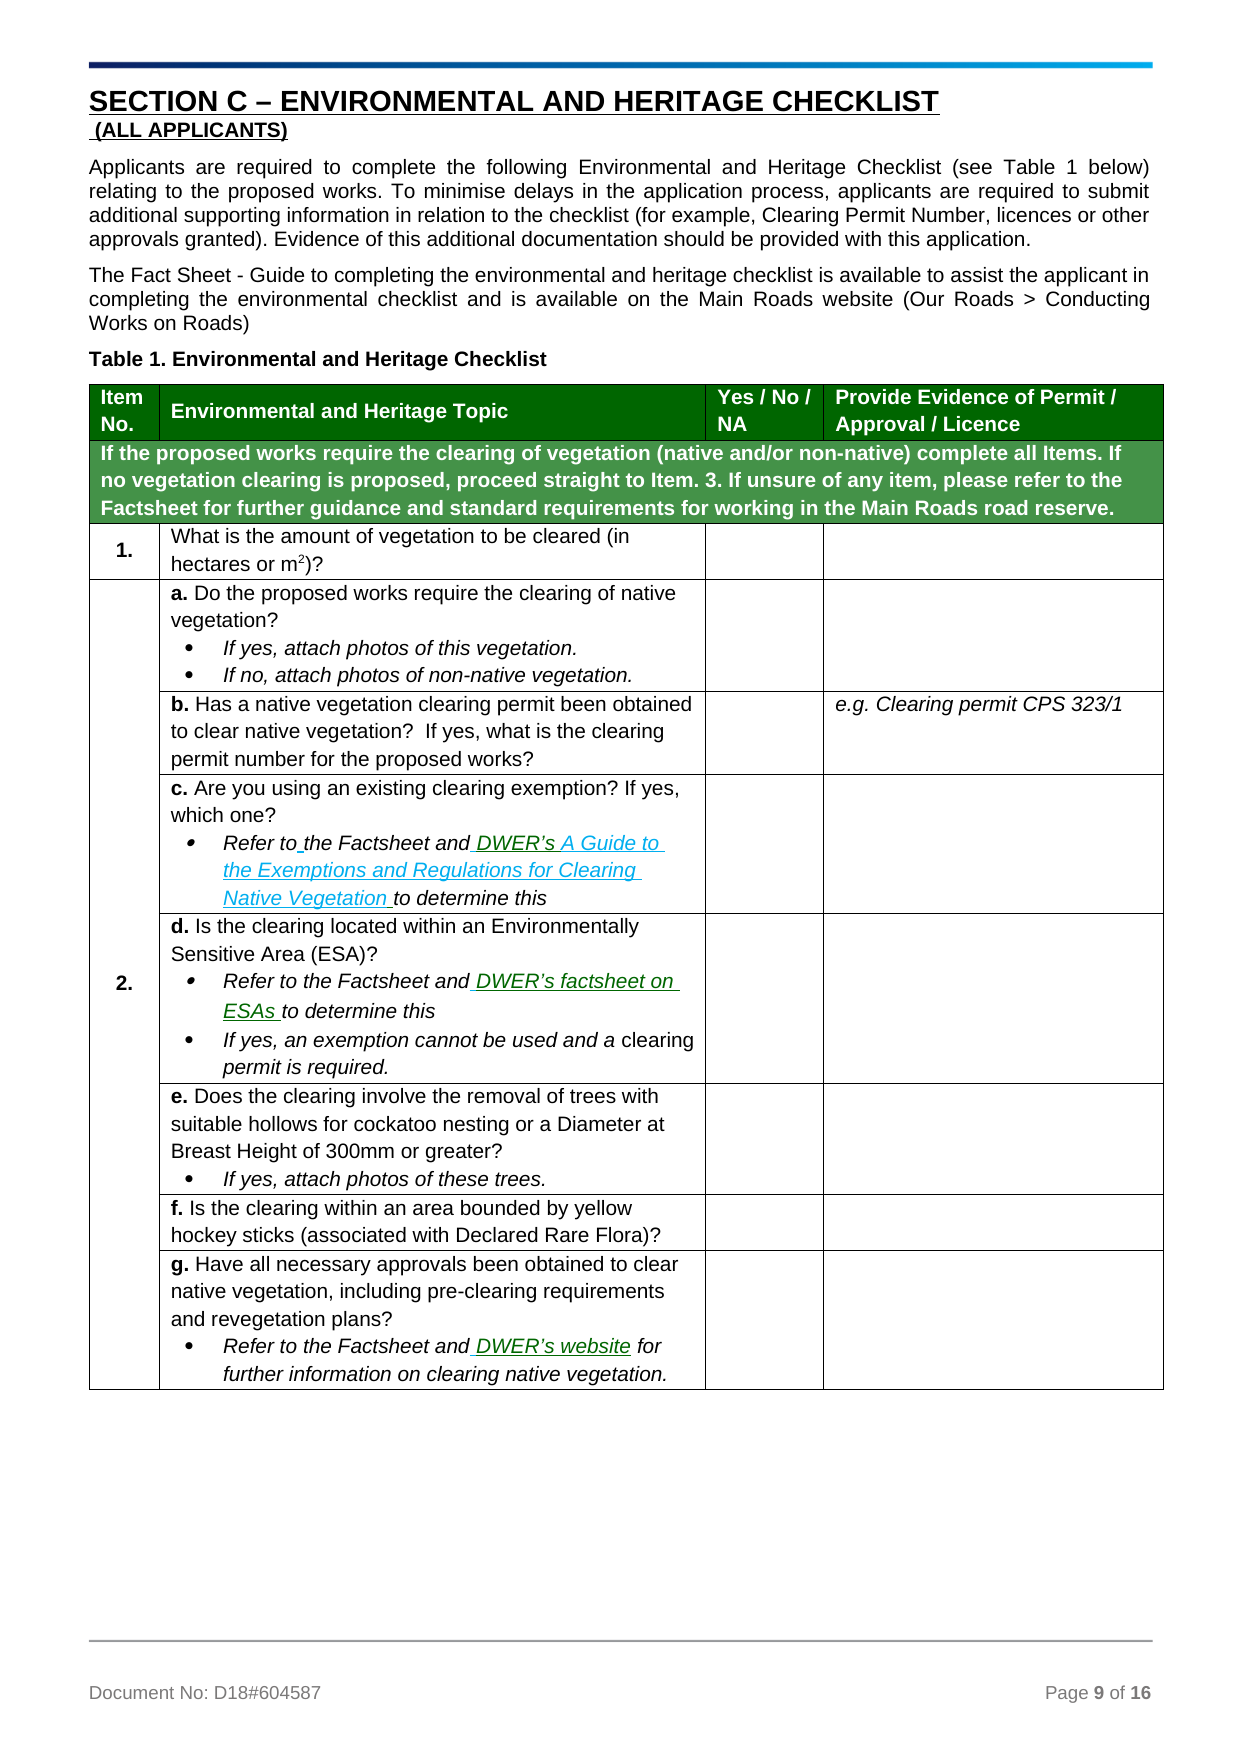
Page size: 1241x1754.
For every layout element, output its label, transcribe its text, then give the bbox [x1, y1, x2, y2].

picture [0, 0, 1241, 1728]
table_cell c. Are you using an existing clearing exemption? If yes, which one? Refer to the Factsheet and DWER’s A Guide to the Exemptions and Regulations for Clearing Native Vegetation to determine this [160, 775, 705, 913]
table_cell 1. [90, 524, 159, 579]
table_cell e.g. Clearing permit CPS 323/1 [824, 692, 1163, 774]
table_cell [824, 1251, 1163, 1389]
table_cell [706, 1195, 823, 1250]
table_cell [706, 1084, 823, 1194]
table_header Item No. [90, 385, 159, 440]
text Table 1. Environmental and Heritage Checklist [89, 347, 1152, 371]
table_cell [824, 1195, 1163, 1250]
table_cell [706, 1251, 823, 1389]
table_cell [824, 580, 1163, 691]
table_header Environmental and Heritage Topic [160, 385, 705, 440]
table_header Yes / No / NA [706, 385, 823, 440]
table_cell [706, 524, 823, 579]
table_cell [824, 1084, 1163, 1194]
table_cell [706, 692, 823, 774]
table_cell a. Do the proposed works require the clearing of native vegetation? If yes, attach photos of this vegetation. If no, attach photos of non-native vegetation. [160, 580, 705, 691]
table_cell If the proposed works require the clearing of vegetation (native and/or non-native) complete all Items. If no vegetation clearing is proposed, proceed straight to Item. 3. If unsure of any item, please refer to the Factsheet for further guidance and standard requirements for working in the Main Roads road reserve. [90, 441, 1163, 523]
table_cell e. Does the clearing involve the removal of trees with suitable hollows for cockatoo nesting or a Diameter at Breast Height of 300mm or greater? If yes, attach photos of these trees. [160, 1084, 705, 1194]
text Section C – ENVIRONMENTAL AND HERITAGE CHECKLIST [89, 84, 1152, 118]
table_cell [824, 524, 1163, 579]
table_cell d. Is the clearing located within an Environmentally Sensitive Area (ESA)? Refer to the Factsheet and DWER’s factsheet on ESAs to determine this If yes, an exemption cannot be used and a clearing permit is required. [160, 914, 705, 1083]
table_cell g. Have all necessary approvals been obtained to clear native vegetation, including pre-clearing requirements and revegetation plans? Refer to the Factsheet and DWER’s website for further information on clearing native vegetation. [160, 1251, 705, 1389]
text Applicants are required to complete the following Environmental and Heritage Checklist (see Table 1 below) relating to the proposed works. To minimise delays in the application process, applicants are required to submit additional supporting information in relation to the checklist (for example, Clearing Permit Number, licences or other approvals granted). Evidence of this additional documentation should be provided with this application. [89, 154, 1152, 250]
table_cell 2. [90, 580, 159, 1389]
table_cell f. Is the clearing within an area bounded by yellow hockey sticks (associated with Declared Rare Flora)? [160, 1195, 705, 1250]
table_cell [706, 775, 823, 913]
text The Fact Sheet - Guide to completing the environmental and heritage checklist is available to assist the applicant in completing the environmental checklist and is available on the Main Roads website (Our Roads > Conducting Works on Roads) [89, 263, 1152, 335]
table_cell b. Has a native vegetation clearing permit been obtained to clear native vegetation? If yes, what is the clearing permit number for the proposed works? [160, 692, 705, 774]
text (All Applicants) [89, 118, 1152, 142]
table_cell [824, 914, 1163, 1083]
table_cell [706, 580, 823, 691]
table_cell [706, 914, 823, 1083]
table_cell [824, 775, 1163, 913]
table_cell What is the amount of vegetation to be cleared (in hectares or m2)? [160, 524, 705, 579]
table_header Provide Evidence of Permit / Approval / Licence [824, 385, 1163, 440]
